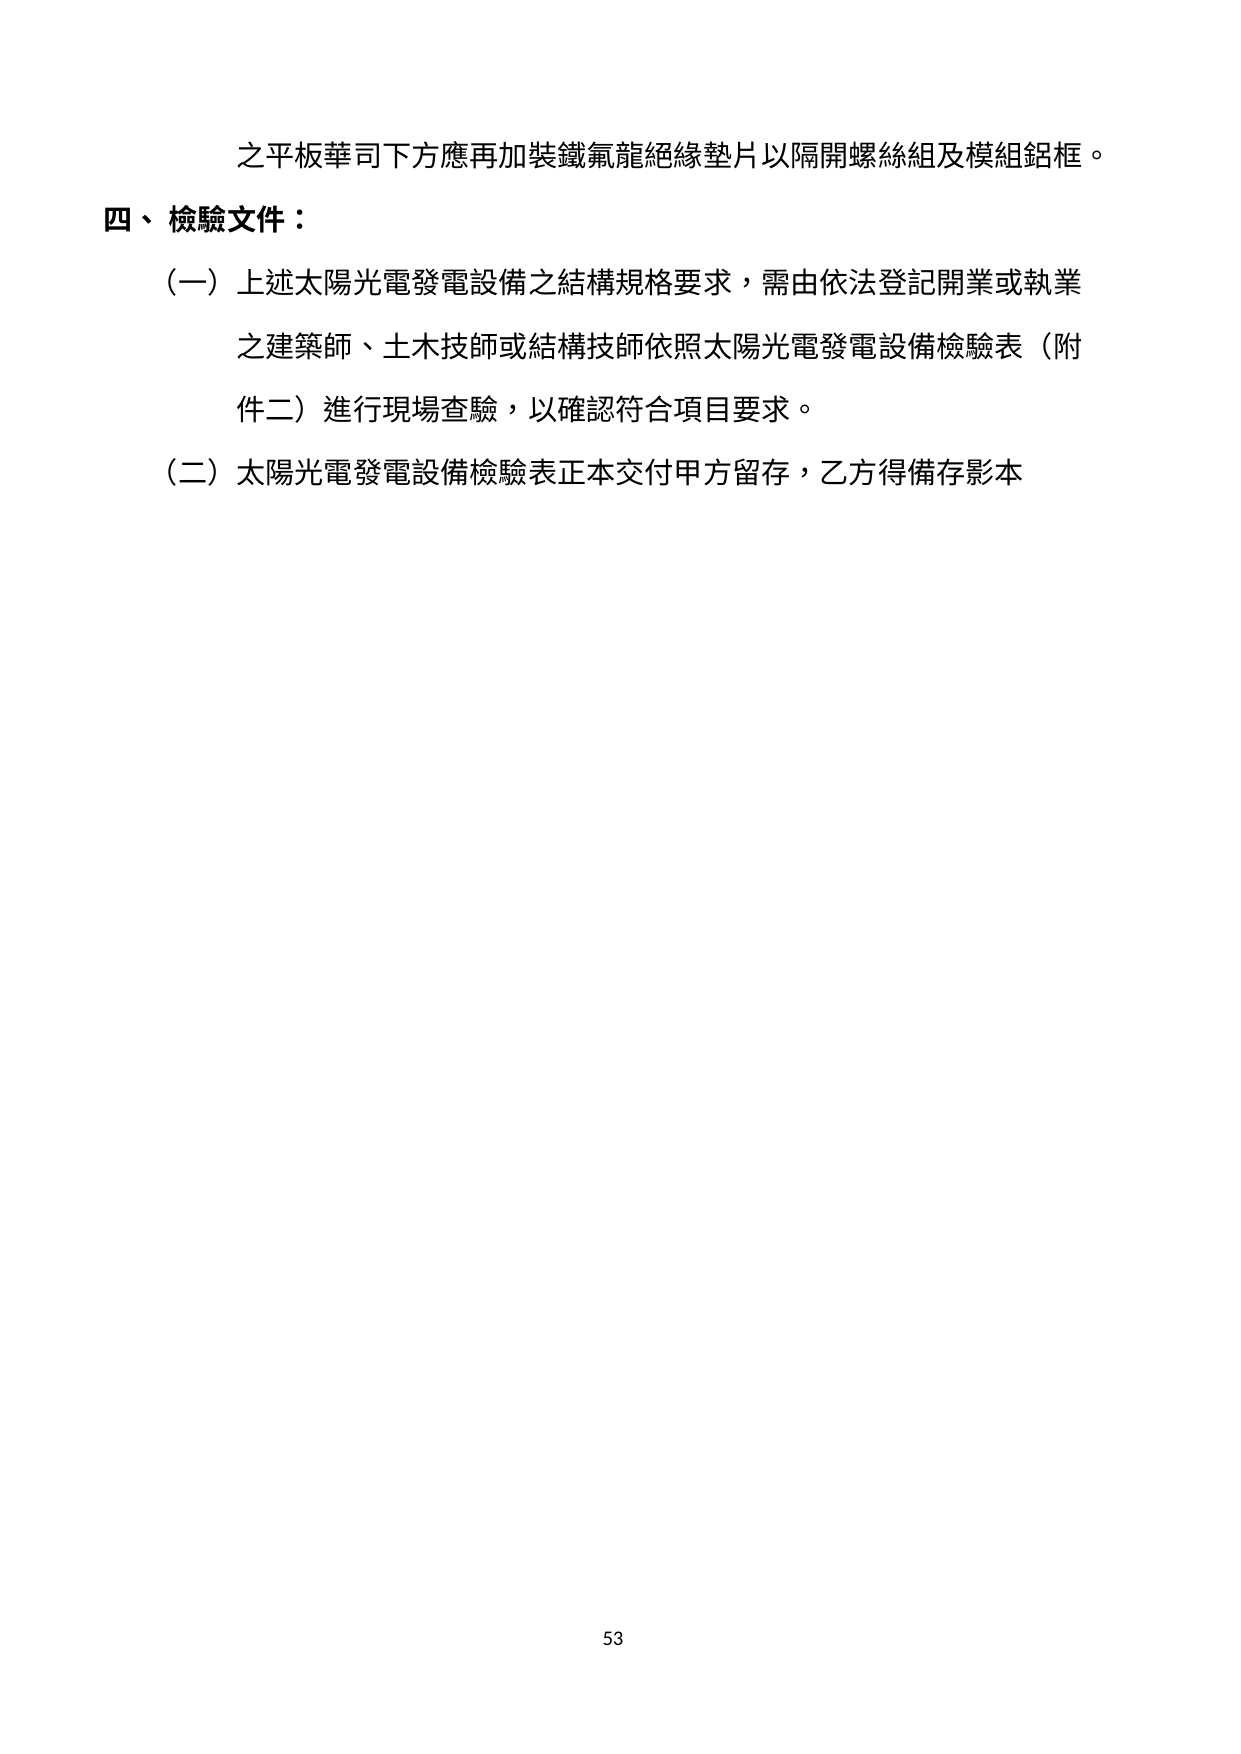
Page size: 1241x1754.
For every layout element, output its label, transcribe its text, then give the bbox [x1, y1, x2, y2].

text 四、 檢驗文件： [103, 196, 1122, 239]
text （一）上述太陽光電發電設備之結構規格要求，需由依法登記開業或執業之建築師、土木技師或結構技師依照太陽光電發電設備檢驗表（附件二）進行現場查驗，以確認符合項目要求。 [149, 260, 1093, 429]
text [149, 133, 1108, 175]
text （二）太陽光電發電設備檢驗表正本交付甲方留存，乙方得備存影本 [149, 450, 1127, 492]
